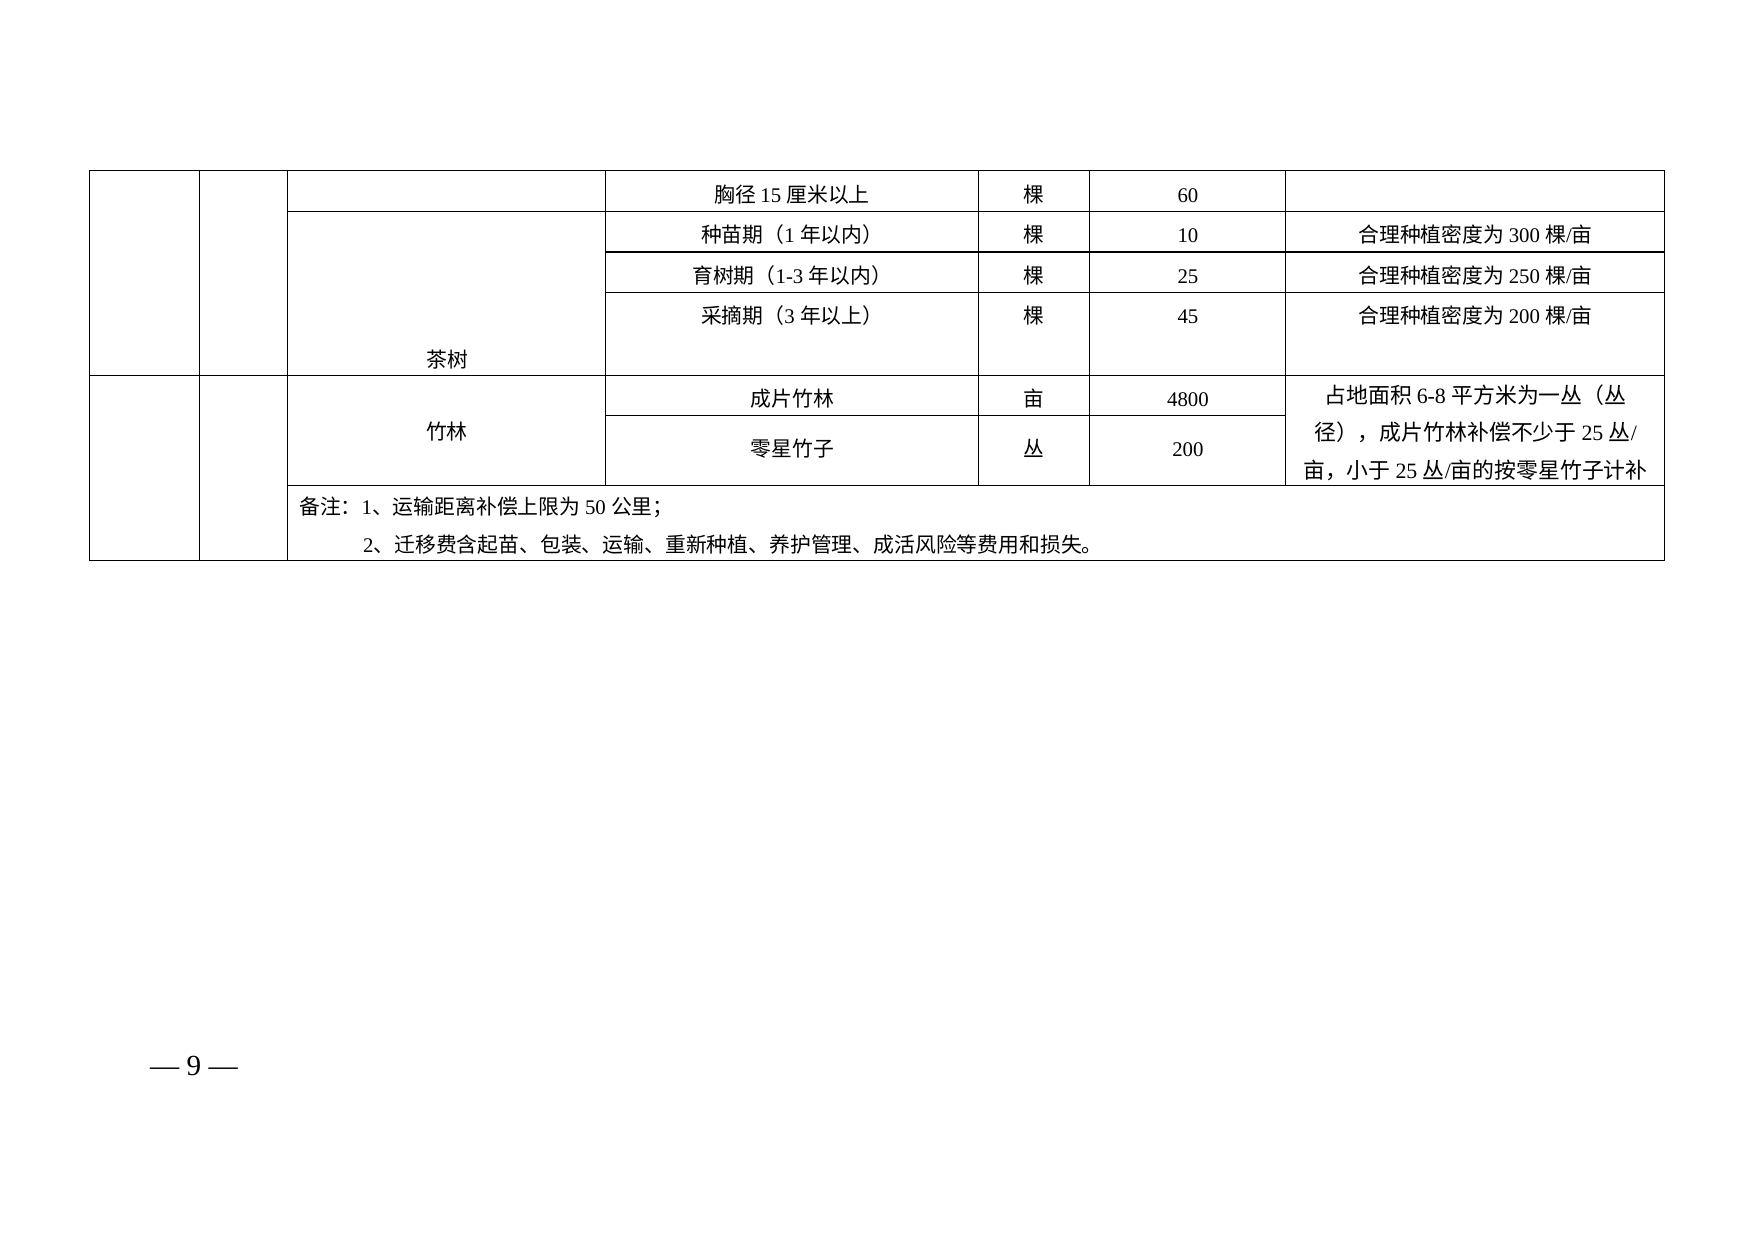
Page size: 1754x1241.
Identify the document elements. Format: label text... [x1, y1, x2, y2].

table_cell 4800 [1090, 376, 1285, 415]
table_cell 60 [1090, 171, 1285, 211]
table_cell 胸径 15 厘米以上 [606, 171, 978, 211]
table_cell 备注：1、运输距离补偿上限为 50 公里； 2、迁移费含起苗、包装、运输、重新种植、养护管理、成活风险等费用和损失。 [288, 486, 1664, 560]
table_cell [200, 376, 287, 560]
table_cell 合理种植密度为 300 棵/亩 [1286, 212, 1664, 251]
table_cell 200 [1090, 416, 1285, 485]
table_cell 25 [1090, 253, 1285, 292]
table_cell 10 [1090, 212, 1285, 251]
table_cell 种苗期（1 年以内） [606, 212, 978, 251]
table_cell 采摘期（3 年以上） [606, 293, 978, 374]
table_cell 茶树 [288, 212, 605, 374]
table_cell 棵 [979, 253, 1089, 292]
table_cell 合理种植密度为 250 棵/亩 [1286, 253, 1664, 292]
table_cell 育树期（1-3 年以内） [606, 253, 978, 292]
table_cell [90, 376, 199, 560]
table_cell 竹林 [288, 376, 605, 485]
table_cell 占地面积 6-8 平方米为一丛（丛 径），成片竹林补偿不少于 25 丛/ 亩，小于 25 丛/亩的按零星竹子计补 [1286, 376, 1664, 485]
table_cell 丛 [979, 416, 1089, 485]
table_cell 合理种植密度为 200 棵/亩 [1286, 293, 1664, 374]
table_cell 棵 [979, 212, 1089, 251]
table_cell 棵 [979, 171, 1089, 211]
table_cell 零星竹子 [606, 416, 978, 485]
table_cell 棵 [979, 293, 1089, 374]
table_cell 亩 [979, 376, 1089, 415]
table_cell 成片竹林 [606, 376, 978, 415]
table_cell 45 [1090, 293, 1285, 374]
